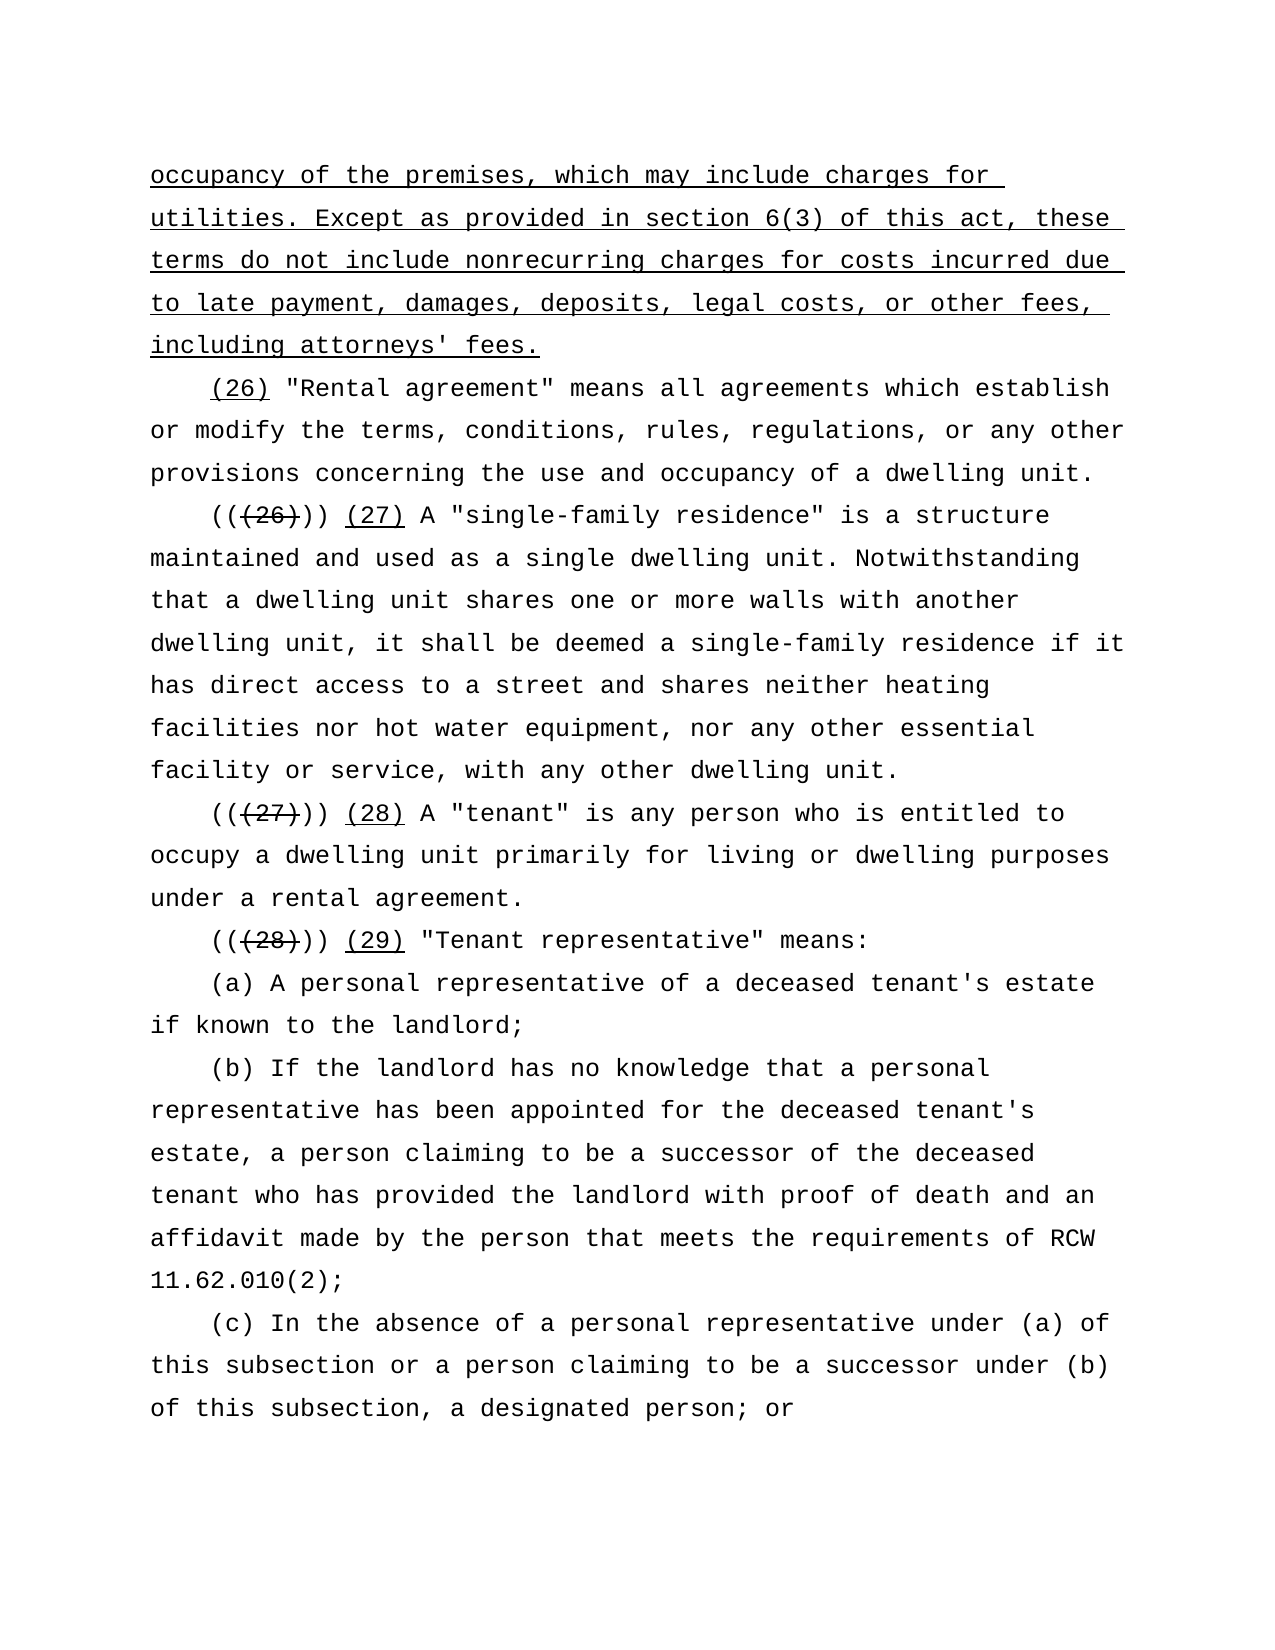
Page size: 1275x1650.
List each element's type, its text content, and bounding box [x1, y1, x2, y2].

text (26) "Rental agreement" means all agreements which establish or modify the terms, conditions, rules, regulations, or any other provisions concerning the use and occupancy of a dwelling unit. [150, 362, 1125, 490]
text (((28))) (29) "Tenant representative" means: [150, 915, 1125, 957]
text (c) In the absence of a personal representative under (a) of this subsection or a person claiming to be a successor under (b) of this subsection, a designated person; or [150, 1297, 1125, 1425]
text (a) A personal representative of a deceased tenant's estate if known to the landlord; [150, 957, 1125, 1042]
text (((27))) (28) A "tenant" is any person who is entitled to occupy a dwelling unit primarily for living or dwelling purposes under a rental agreement. [150, 787, 1125, 915]
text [150, 150, 1125, 229]
text (((26))) (27) A "single-family residence" is a structure maintained and used as a single dwelling unit. Notwithstanding that a dwelling unit shares one or more walls with another dwelling unit, it shall be deemed a single-family residence if it has direct access to a street and shares neither heating facilities nor hot water equipment, nor any other essential facility or service, with any other dwelling unit. [150, 490, 1125, 787]
text (b) If the landlord has no knowledge that a personal representative has been appointed for the deceased tenant's estate, a person claiming to be a successor of the deceased tenant who has provided the landlord with proof of death and an affidavit made by the person that meets the requirements of RCW 11.62.010(2); [150, 1042, 1125, 1297]
